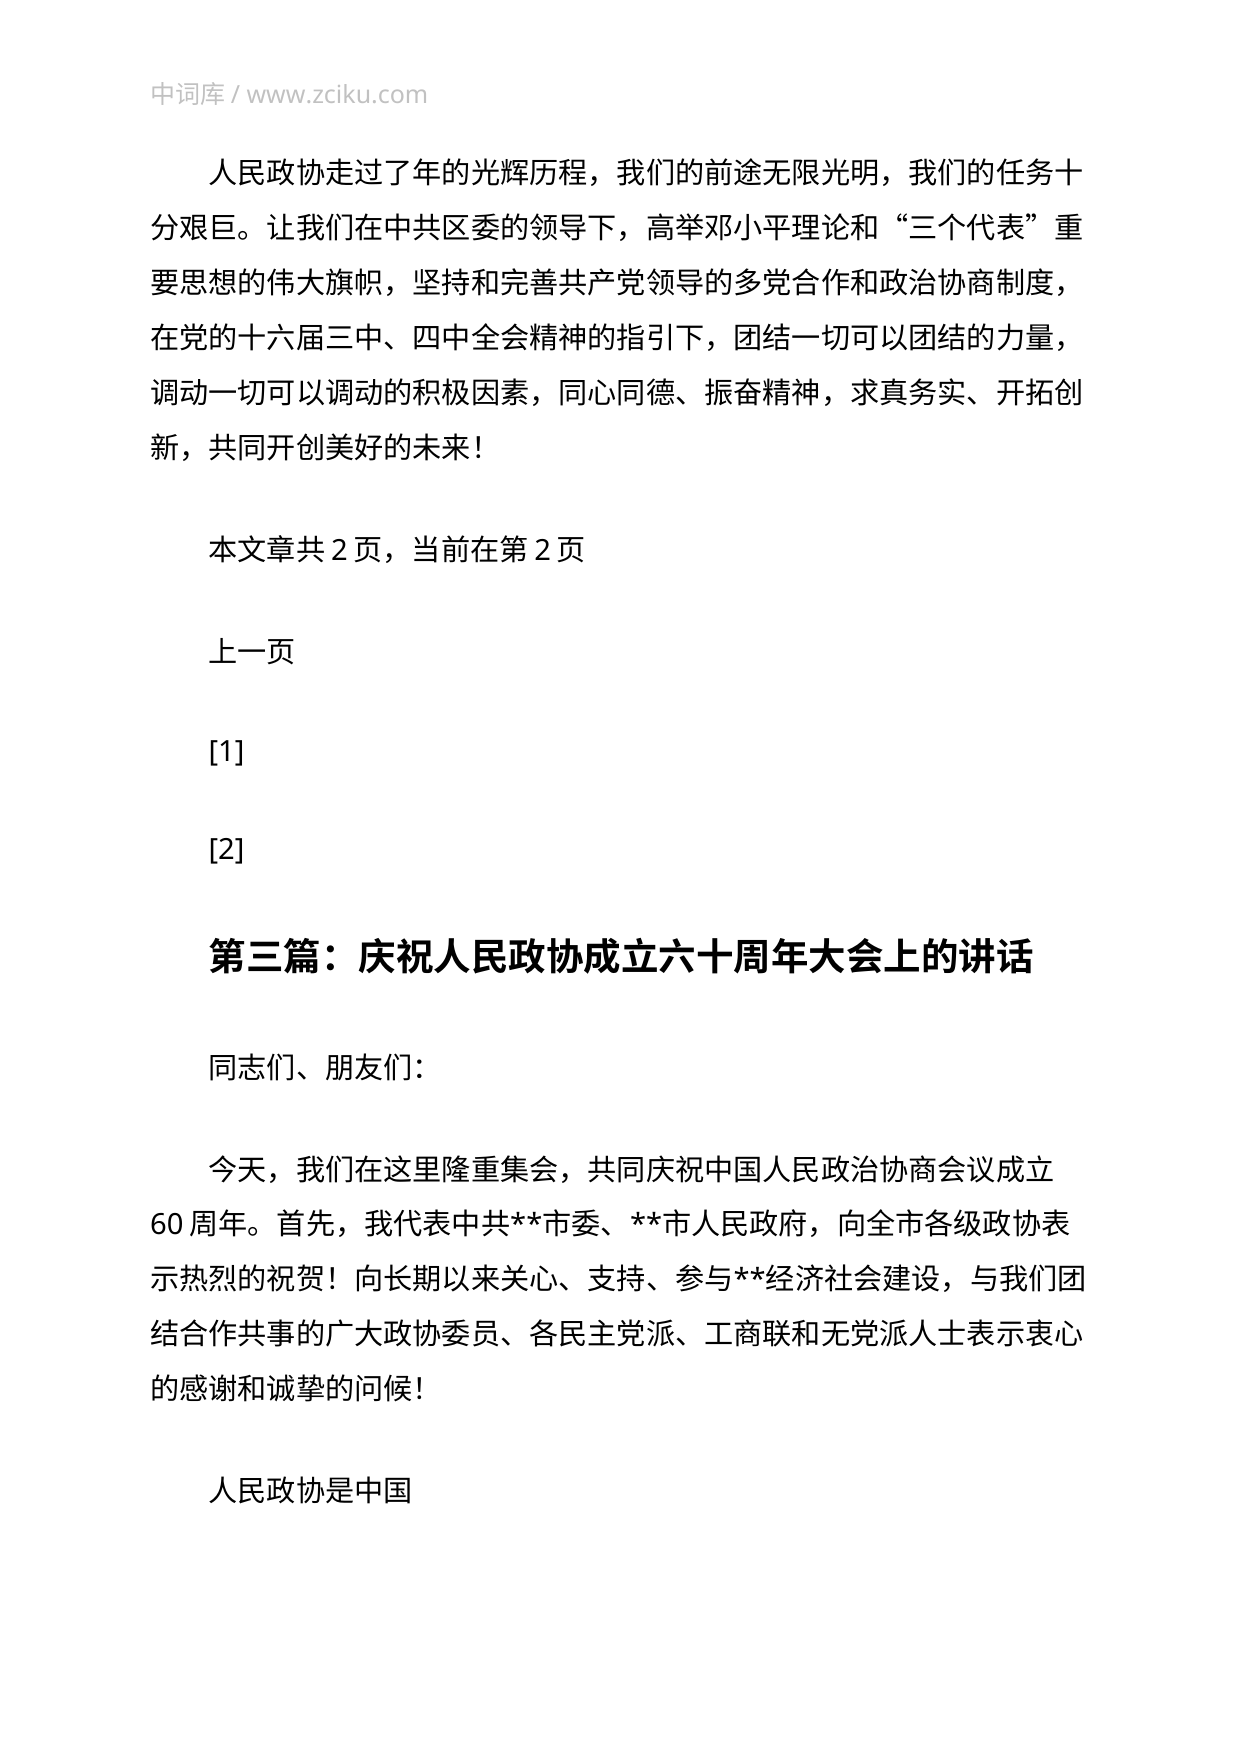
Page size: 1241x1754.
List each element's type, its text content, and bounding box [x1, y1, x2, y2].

text 人民政协是中国 [150, 1468, 1090, 1510]
text 人民政协走过了年的光辉历程，我们的前途无限光明，我们的任务十分艰巨。让我们在中共区委的领导下，高举邓小平理论和“三个代表”重要思想的伟大旗帜，坚持和完善共产党领导的多党合作和政治协商制度，在党的十六届三中、四中全会精神的指引下，团结一切可以团结的力量，调动一切可以调动的积极因素，同心同德、振奋精神，求真务实、开拓创新，共同开创美好的未来！ [150, 150, 1090, 467]
text 今天，我们在这里隆重集会，共同庆祝中国人民政治协商会议成立60周年。首先，我代表中共**市委、**市人民政府，向全市各级政协表示热烈的祝贺！向长期以来关心、支持、参与**经济社会建设，与我们团结合作共事的广大政协委员、各民主党派、工商联和无党派人士表示衷心的感谢和诚挚的问候！ [150, 1146, 1090, 1408]
text 同志们、朋友们： [150, 1044, 1090, 1087]
text [2] [150, 828, 1090, 868]
text 上一页 [150, 628, 1090, 671]
text 本文章共2页，当前在第2页 [150, 526, 1090, 569]
text [1] [150, 730, 1090, 770]
text 第三篇：庆祝人民政协成立六十周年大会上的讲话 [150, 927, 1090, 981]
